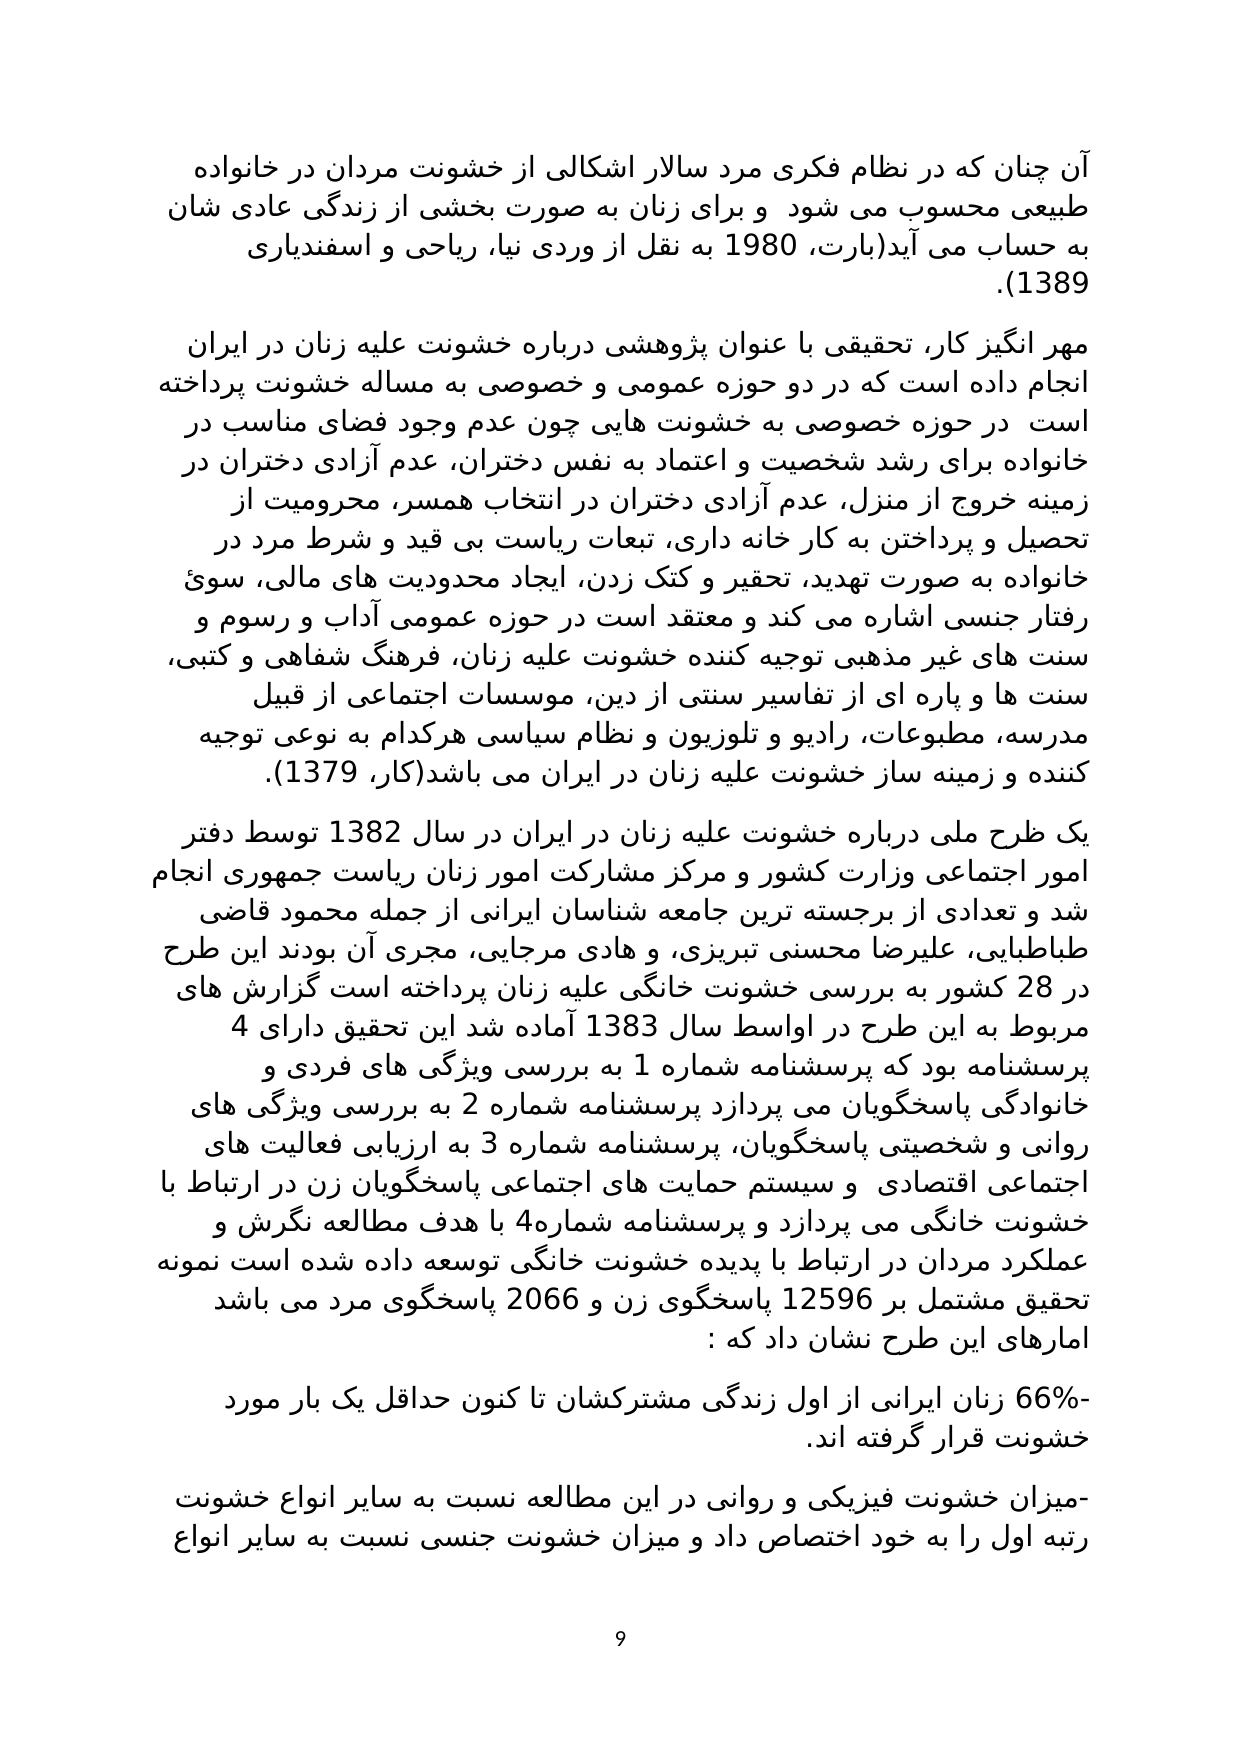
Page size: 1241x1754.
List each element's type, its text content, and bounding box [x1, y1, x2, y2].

text مهر انگیز کار، تحقیقی با عنوان پژوهشی درباره خشونت علیه زنان در ایران انجام داده است که در دو حوزه عمومی و خصوصی به مساله خشونت پرداخته است در حوزه خصوصی به خشونت هایی چون عدم وجود فضای مناسب در خانواده برای رشد شخصیت و اعتماد به نفس دختران، عدم آزادی دختران در زمینه خروج از منزل، عدم آزادی دختران در انتخاب همسر، محرومیت از تحصیل و پرداختن به کار خانه داری، تبعات ریاست بی قید و شرط مرد در خانواده به صورت تهدید، تحقیر و کتک زدن، ایجاد محدودیت های مالی، سوئ رفتار جنسی اشاره می کند و معتقد است در حوزه عمومی آداب و رسوم و سنت های غیر مذهبی توجیه کننده خشونت علیه زنان، فرهنگ شفاهی و کتبی، سنت ها و پاره ای از تفاسیر سنتی از دین، موسسات اجتماعی از قبیل مدرسه، مطبوعات، رادیو و تلوزیون و نظام سیاسی هرکدام به نوعی توجیه کننده و زمینه ساز خشونت علیه زنان در ایران می باشد(کار، 1379). [150, 327, 1090, 789]
text یک ظرح ملی درباره خشونت علیه زنان در ایران در سال 1382 توسط دفتر امور اجتماعی وزارت کشور و مرکز مشارکت امور زنان ریاست جمهوری انجام شد و تعدادی از برجسته ترین جامعه شناسان ایرانی از جمله محمود قاضی طباطبایی، علیرضا محسنی تبریزی، و هادی مرجایی، مجری آن بودند این طرح در 28 کشور به بررسی خشونت خانگی علیه زنان پرداخته است گزارش های مربوط به این طرح در اواسط سال 1383 آماده شد این تحقیق دارای 4 پرسشنامه بود که پرسشنامه شماره 1 به بررسی ویژگی های فردی و خانوادگی پاسخگویان می پردازد پرسشنامه شماره 2 به بررسی ویژگی های روانی و شخصیتی پاسخگویان، پرسشنامه شماره 3 به ارزیابی فعالیت های اجتماعی اقتصادی و سیستم حمایت های اجتماعی پاسخگویان زن در ارتباط با خشونت خانگی می پردازد و پرسشنامه شماره4 با هدف مطالعه نگرش و عملکرد مردان در ارتباط با پدیده خشونت خانگی توسعه داده شده است نمونه تحقیق مشتمل بر 12596 پاسخگوی زن و 2066 پاسخگوی مرد می باشد امارهای این طرح نشان داد که : [150, 815, 1090, 1355]
text -66% زنان ایرانی از اول زندگی مشترکشان تا کنون حداقل یک بار مورد خشونت قرار گرفته اند. [150, 1381, 1090, 1454]
text آن چنان که در نظام فکری مرد سالار اشکالی از خشونت مردان در خانواده طبیعی محسوب می شود و برای زنان به صورت بخشی از زندگی عادی شان به حساب می آید(بارت، 1980 به نقل از وردی نیا، ریاحی و اسفندیاری 1389). [150, 150, 1090, 301]
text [150, 1480, 1090, 1553]
